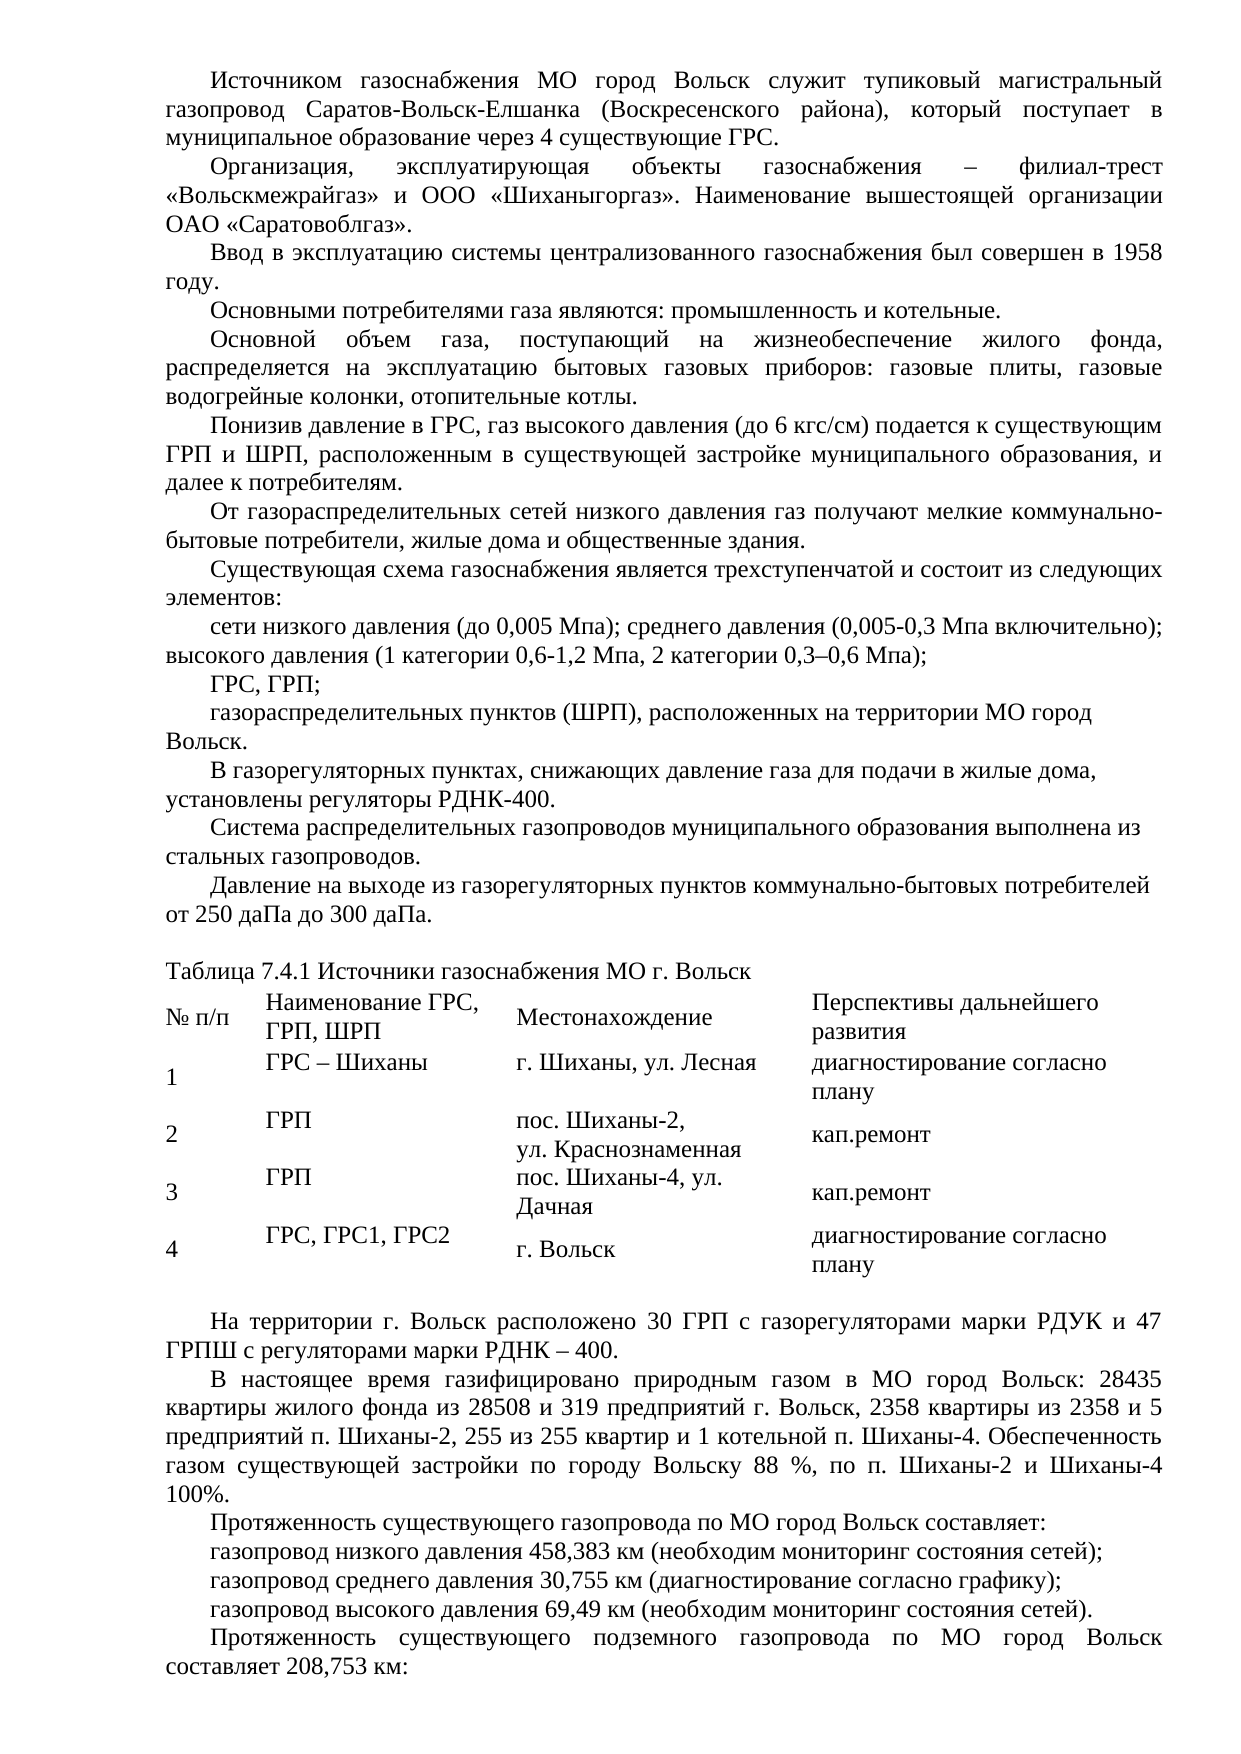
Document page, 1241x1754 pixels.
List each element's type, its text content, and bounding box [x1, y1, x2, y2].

text сети низкого давления (до 0,005 Мпа); среднего давления (0,005-0,3 Мпа включительно); высокого давления (1 категории 0,6-1,2 Мпа, 2 категории 0,3–0,6 Мпа); [165, 611, 1163, 669]
text В настоящее время газифицировано природным газом в МО город Вольск: 28435 квартиры жилого фонда из 28508 и 319 предприятий г. Вольск, 2358 квартиры из 2358 и 5 предприятий п. Шиханы-2, 255 из 255 квартир и 1 котельной п. Шиханы-4. Обеспеченность газом существующей застройки по городу Вольску 88 %, по п. Шиханы-2 и Шиханы-4 100%. [165, 1364, 1163, 1507]
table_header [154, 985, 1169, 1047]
text Основной объем газа, поступающий на жизнеобеспечение жилого фонда, распределяется на эксплуатацию бытовых газовых приборов: газовые плиты, газовые водогрейные колонки, отопительные котлы. [165, 324, 1163, 410]
text Основными потребителями газа являются: промышленность и котельные. [165, 295, 1163, 324]
text Источником газоснабжения МО город Вольск служит тупиковый магистральный газопровод Саратов-Вольск-Елшанка (Воскресенского района), который поступает в муниципальное образование через 4 существующие ГРС. [165, 65, 1163, 151]
text В газорегуляторных пунктах, снижающих давление газа для подачи в жилые дома, установлены регуляторы РДНК-400. [165, 755, 1163, 812]
text Существующая схема газоснабжения является трехступенчатой и состоит из следующих элементов: [165, 554, 1163, 611]
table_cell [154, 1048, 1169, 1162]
text Протяженность существующего подземного газопровода по МО город Вольск составляет 208,753 км: [165, 1622, 1163, 1680]
text На территории г. Вольск расположено 30 ГРП с газорегуляторами марки РДУК и 47 ГРПШ с регуляторами марки РДНК – 400. [165, 1306, 1163, 1364]
text газопровод высокого давления 69,49 км (необходим мониторинг состояния сетей). [165, 1594, 1163, 1622]
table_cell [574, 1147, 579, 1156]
text Ввод в эксплуатацию системы централизованного газоснабжения был совершен в 1958 году. [165, 237, 1163, 295]
text От газораспределительных сетей низкого давления газ получают мелкие коммунально-бытовые потребители, жилые дома и общественные здания. [165, 496, 1163, 554]
text Таблица 7.4.1 Источники газоснабжения МО г. Вольск [165, 956, 1163, 985]
text Протяженность существующего газопровода по МО город Вольск составляет: [165, 1507, 1163, 1536]
text газопровод среднего давления 30,755 км (диагностирование согласно графику); [165, 1565, 1163, 1594]
text ГРС, ГРП; [165, 669, 1163, 697]
text газопровод низкого давления 458,383 км (необходим мониторинг состояния сетей); [165, 1536, 1163, 1565]
text Организация, эксплуатирующая объекты газоснабжения – филиал-трест «Вольскмежрайгаз» и ООО «Шиханыгоргаз». Наименование вышестоящей организации ОАО «Саратовоблгаз». [165, 151, 1163, 237]
text газораспределительных пунктов (ШРП), расположенных на территории МО город Вольск. [165, 697, 1163, 755]
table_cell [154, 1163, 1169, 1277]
text Давление на выходе из газорегуляторных пунктов коммунально-бытовых потребителей от 250 даПа до 300 даПа. [165, 870, 1163, 927]
text Система распределительных газопроводов муниципального образования выполнена из стальных газопроводов. [165, 812, 1163, 870]
text Понизив давление в ГРС, газ высокого давления (до 6 кгс/см) подается к существующим ГРП и ШРП, расположенным в существующей застройке муниципального образования, и далее к потребителям. [165, 410, 1163, 496]
